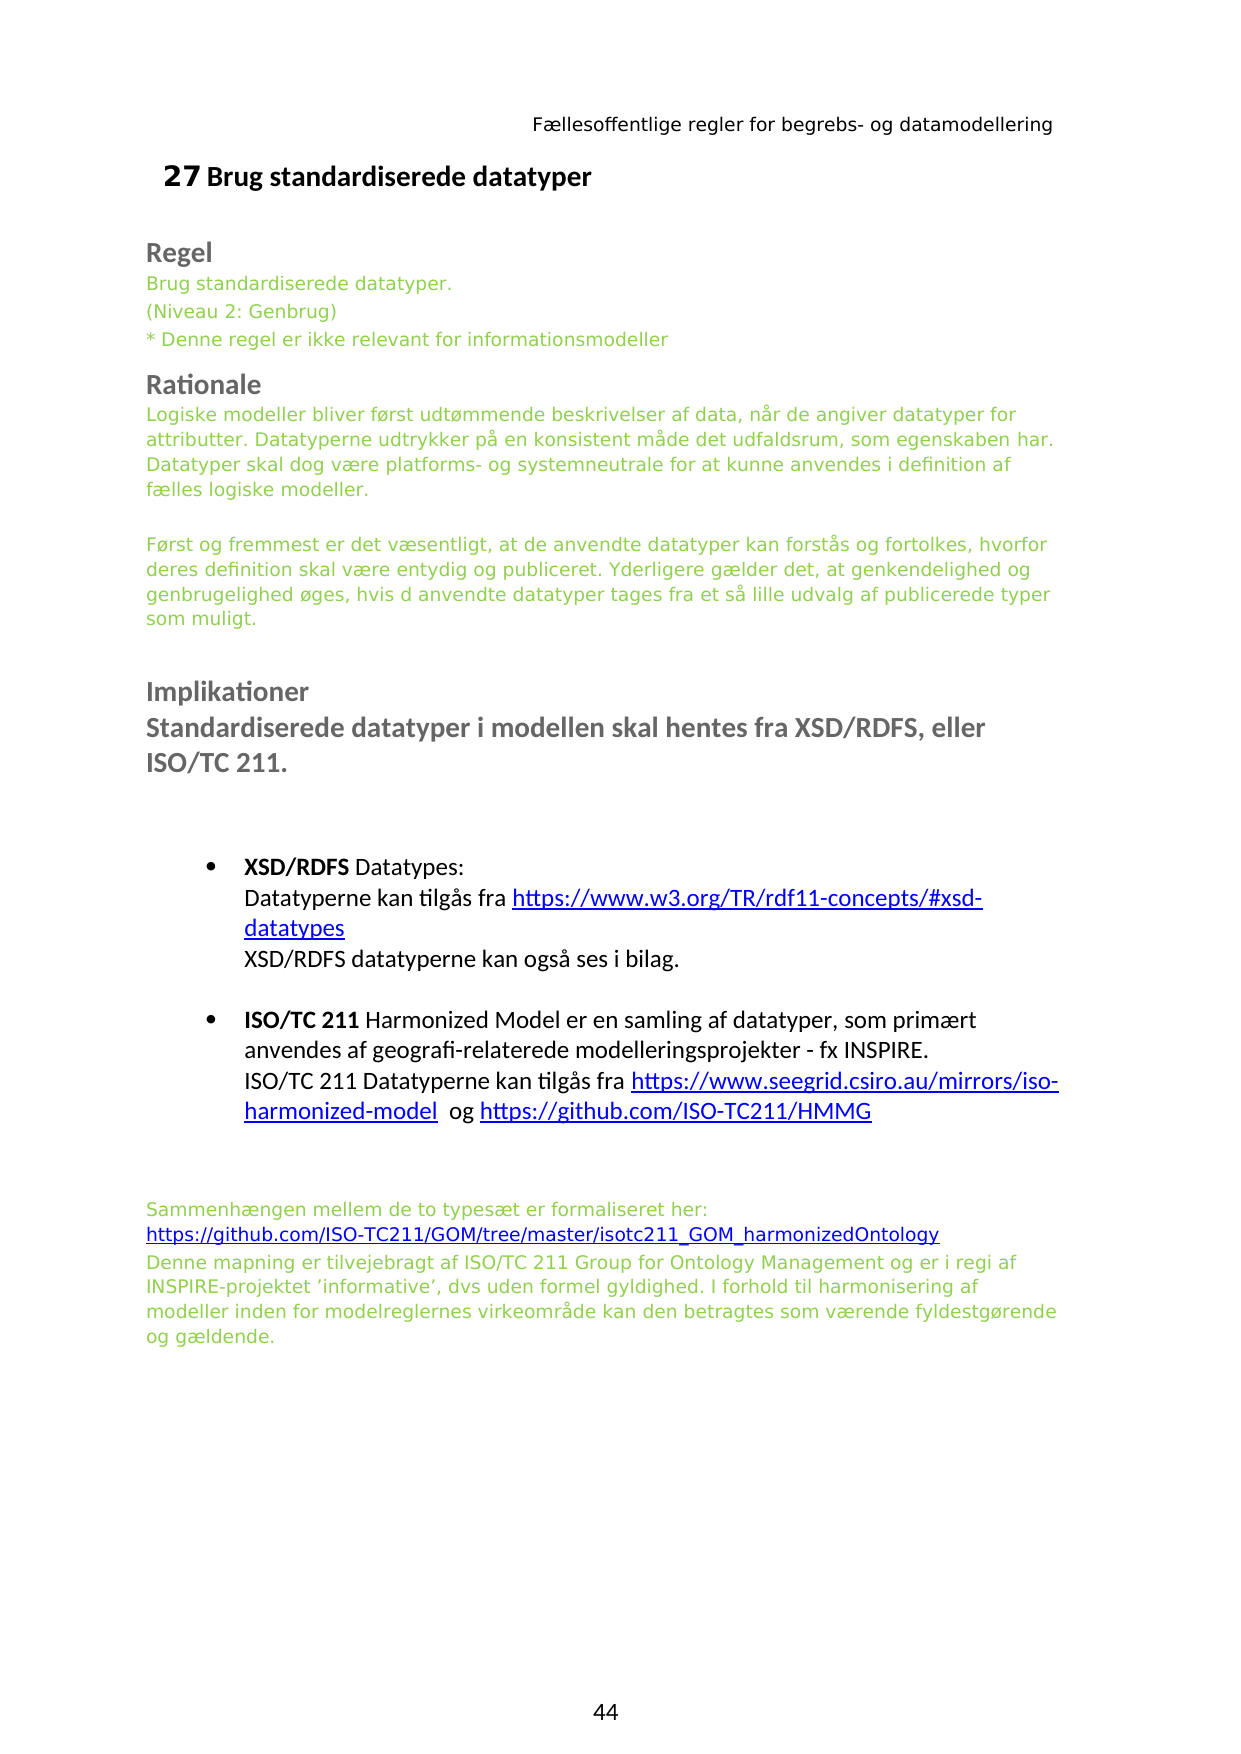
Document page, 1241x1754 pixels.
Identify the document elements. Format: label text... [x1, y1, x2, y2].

text * Denne regel er ikke relevant for informationsmodeller [146, 328, 1065, 350]
list XSD/RDFS Datatypes: Datatyperne kan tilgås fra https://www.w3.org/TR/rdf11-concepts/#xsd-datatypes XSD/RDFS datatyperne kan også ses i bilag. [207, 851, 1065, 1004]
list ISO/TC 211 Harmonized Model er en samling af datatyper, som primært anvendes af geografi-relaterede modelleringsprojekter - fx INSPIRE. ISO/TC 211 Datatyperne kan tilgås fra https://www.seegrid.csiro.au/mirrors/iso-harmonized-model og https://github.com/ISO-TC211/HMMG [207, 1004, 1065, 1126]
subtitle Rationale [146, 366, 1065, 401]
text Sammenhængen mellem de to typesæt er formaliseret her: https://github.com/ISO-TC211/GOM/tree/master/isotc211_GOM_harmonizedOntology [146, 1199, 1065, 1246]
subtitle Regel [146, 234, 1065, 270]
subtitle Brug standardiserede datatyper [163, 158, 1065, 194]
text Logiske modeller bliver først udtømmende beskrivelser af data, når de angiver datatyper for attributter. Datatyperne udtrykker på en konsistent måde det udfaldsrum, som egenskaben har. Datatyper skal dog være platforms- og systemneutrale for at kunne anvendes i definition af fælles logiske modeller. [146, 404, 1065, 500]
text Denne mapning er tilvejebragt af ISO/TC 211 Group for Ontology Management og er i regi af INSPIRE-projektet ’informative’, dvs uden formel gyldighed. I forhold til harmonisering af modeller inden for modelreglernes virkeområde kan den betragtes som værende fyldestgørende og gældende. [146, 1252, 1065, 1348]
text Brug standardiserede datatyper. [146, 273, 1065, 295]
text (Niveau 2: Genbrug) [146, 301, 1065, 323]
subtitle Implikationer [146, 673, 1065, 709]
text Først og fremmest er det væsentligt, at de anvendte datatyper kan forstås og fortolkes, hvorfor deres definition skal være entydig og publiceret. Yderligere gælder det, at genkendelighed og genbrugelighed øges, hvis d anvendte datatyper tages fra et så lille udvalg af publicerede typer som muligt. [146, 534, 1065, 630]
subtitle Standardiserede datatyper i modellen skal hentes fra XSD/RDFS, eller ISO/TC 211. [146, 709, 1065, 851]
